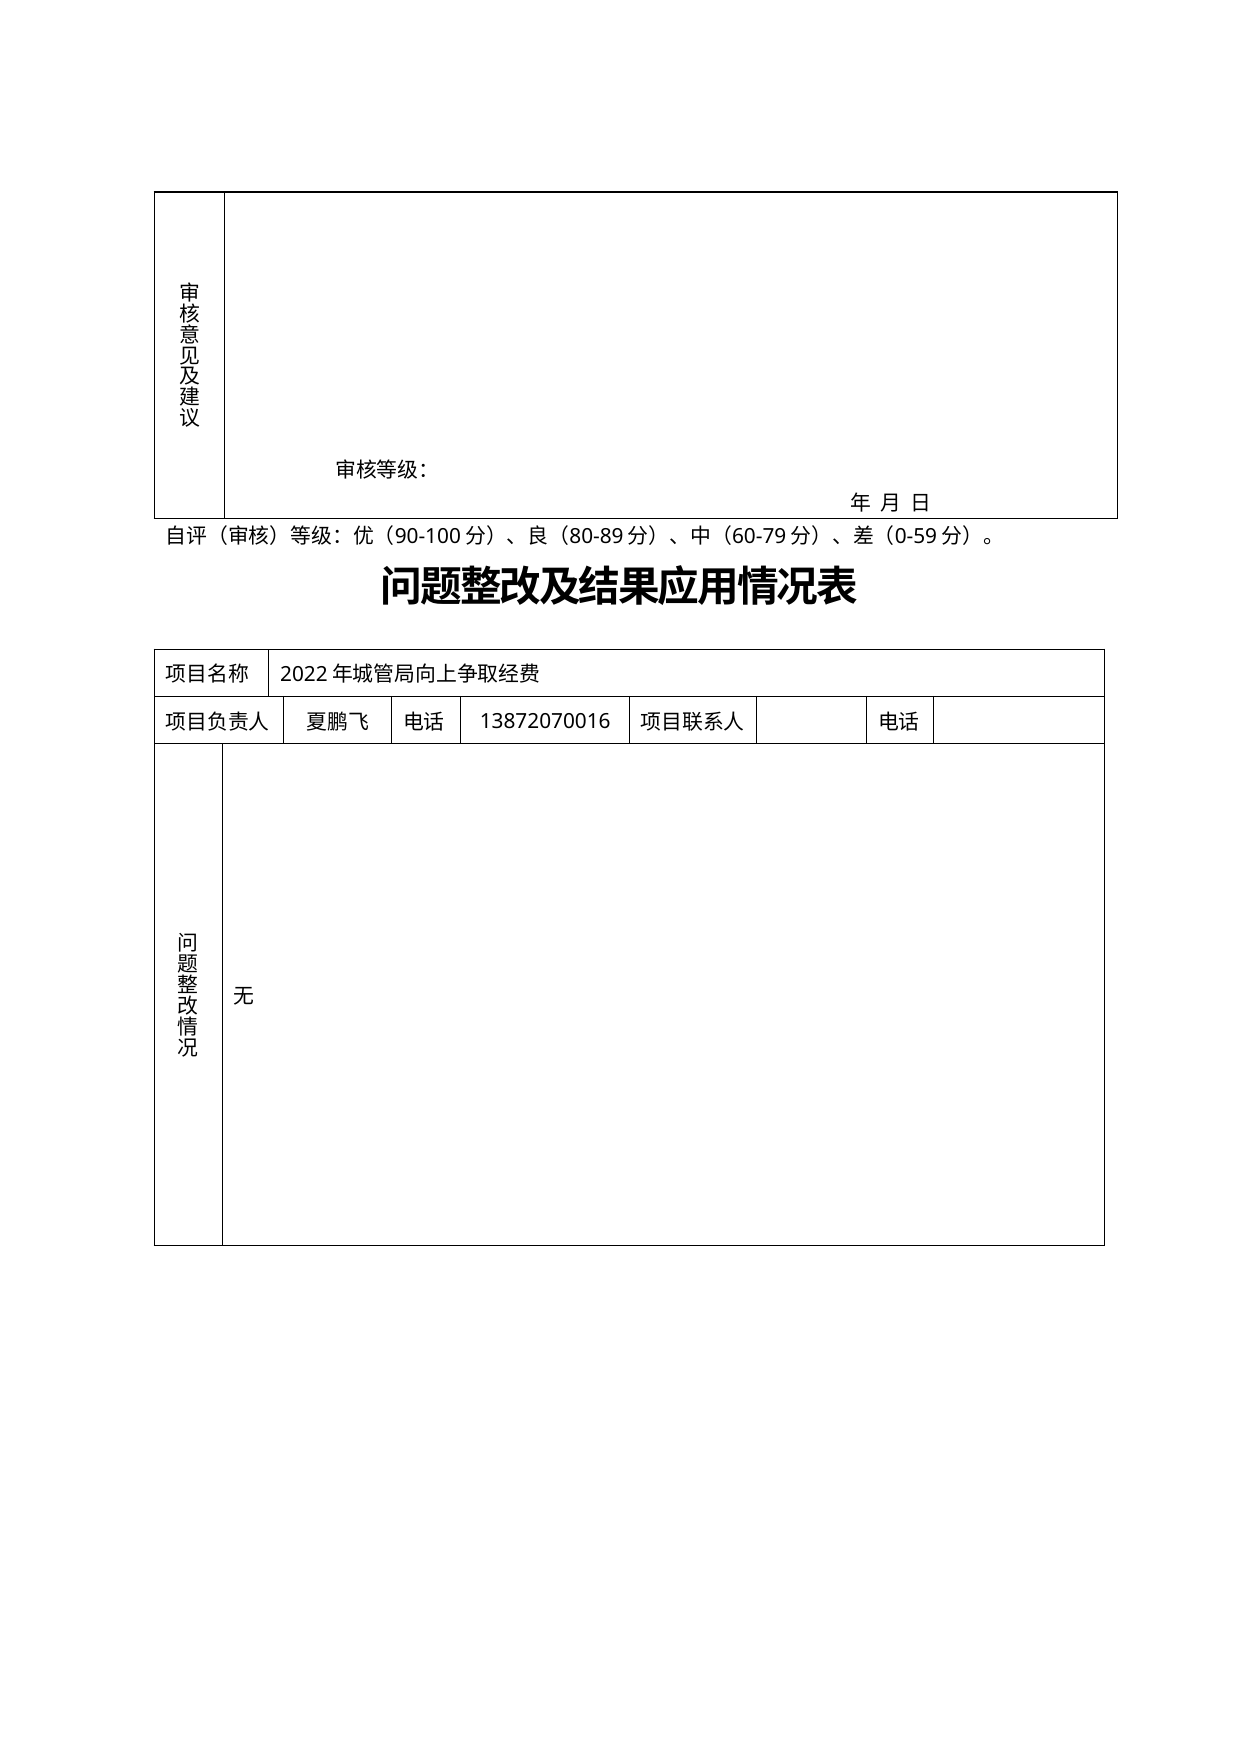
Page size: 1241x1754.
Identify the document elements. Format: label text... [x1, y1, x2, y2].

text 问题整改及结果应用情况表 [165, 551, 1075, 616]
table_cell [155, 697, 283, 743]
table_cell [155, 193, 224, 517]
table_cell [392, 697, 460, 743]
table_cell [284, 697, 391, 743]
text 自评（审核）等级：优（90-100分）、良（80-89分）、中（60-79分）、差（0-59分）。 [165, 519, 1075, 551]
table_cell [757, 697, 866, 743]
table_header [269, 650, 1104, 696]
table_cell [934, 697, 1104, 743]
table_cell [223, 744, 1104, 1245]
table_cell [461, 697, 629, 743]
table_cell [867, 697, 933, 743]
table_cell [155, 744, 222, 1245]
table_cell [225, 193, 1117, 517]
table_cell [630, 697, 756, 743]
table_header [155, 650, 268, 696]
